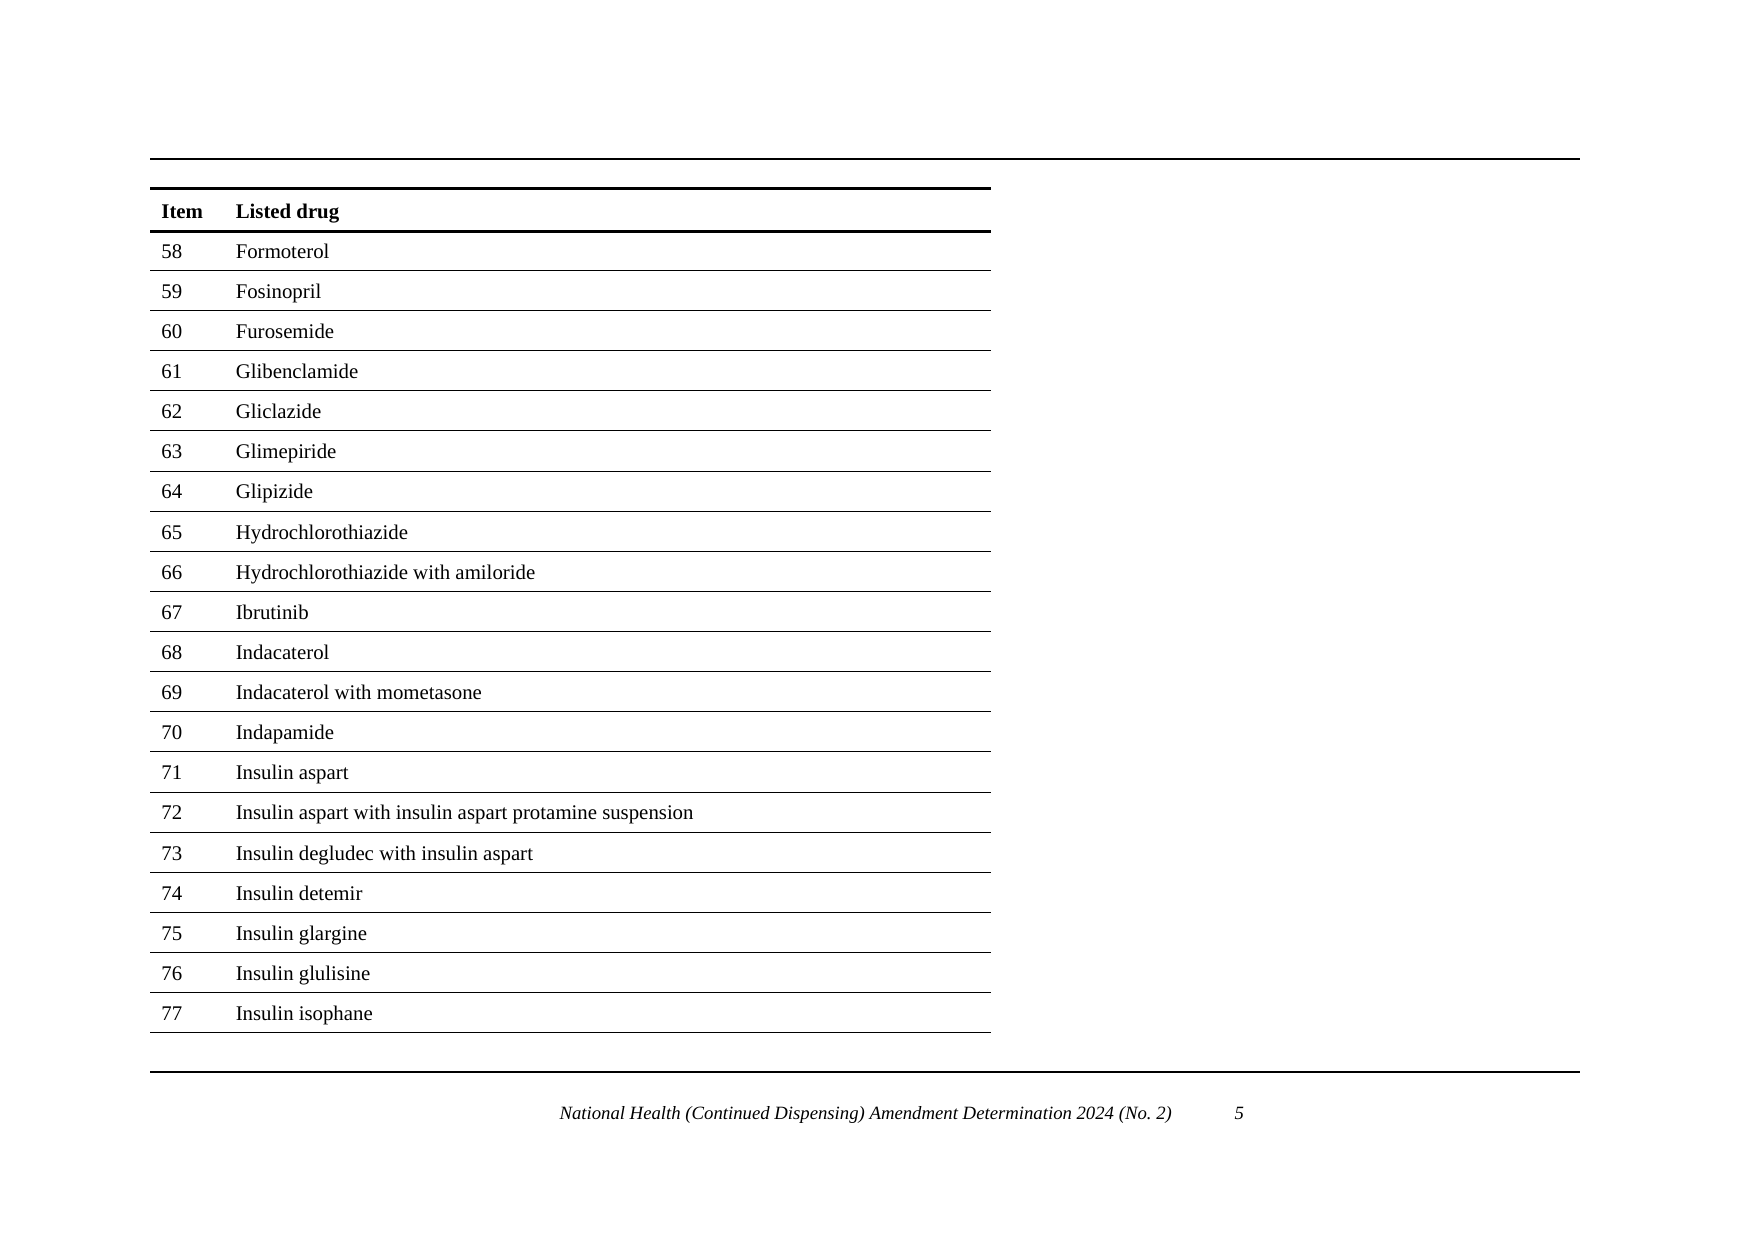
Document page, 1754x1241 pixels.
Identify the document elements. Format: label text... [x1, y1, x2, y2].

table_header Item [150, 190, 224, 230]
table_cell 65 [150, 512, 224, 551]
table_cell 71 [150, 752, 224, 791]
table_cell 74 [150, 873, 224, 912]
table_cell 64 [150, 472, 224, 511]
table_cell Hydrochlorothiazide [224, 512, 991, 551]
table_header Listed drug [224, 190, 991, 230]
table_cell Indacaterol [224, 632, 991, 671]
table_cell Indapamide [224, 712, 991, 751]
table_cell Indacaterol with mometasone [224, 672, 991, 711]
table_cell 62 [150, 391, 224, 430]
table_cell Ibrutinib [224, 592, 991, 631]
table_cell Insulin glulisine [224, 953, 991, 992]
table_cell 68 [150, 632, 224, 671]
table_cell 69 [150, 672, 224, 711]
table_cell 58 [150, 233, 224, 270]
table_cell Insulin aspart [224, 752, 991, 791]
table_cell Glimepiride [224, 431, 991, 471]
table_cell 66 [150, 552, 224, 591]
table_cell 61 [150, 351, 224, 390]
table_cell Insulin detemir [224, 873, 991, 912]
table_cell Insulin aspart with insulin aspart protamine suspension [224, 793, 991, 831]
table_cell 76 [150, 953, 224, 992]
table_cell 59 [150, 271, 224, 310]
table_cell Glibenclamide [224, 351, 991, 390]
table_cell Glipizide [224, 472, 991, 511]
table_cell Insulin degludec with insulin aspart [224, 833, 991, 872]
table_cell Insulin isophane [224, 993, 991, 1032]
table_cell 63 [150, 431, 224, 471]
table_cell 73 [150, 833, 224, 872]
table_cell 77 [150, 993, 224, 1032]
table_cell 72 [150, 793, 224, 831]
table_cell Insulin glargine [224, 913, 991, 952]
table_cell 67 [150, 592, 224, 631]
table_cell Gliclazide [224, 391, 991, 430]
table_cell Hydrochlorothiazide with amiloride [224, 552, 991, 591]
table_cell 75 [150, 913, 224, 952]
table_cell Fosinopril [224, 271, 991, 310]
table_cell Furosemide [224, 311, 991, 350]
table_cell 60 [150, 311, 224, 350]
table_cell Formoterol [224, 233, 991, 270]
table_cell 70 [150, 712, 224, 751]
